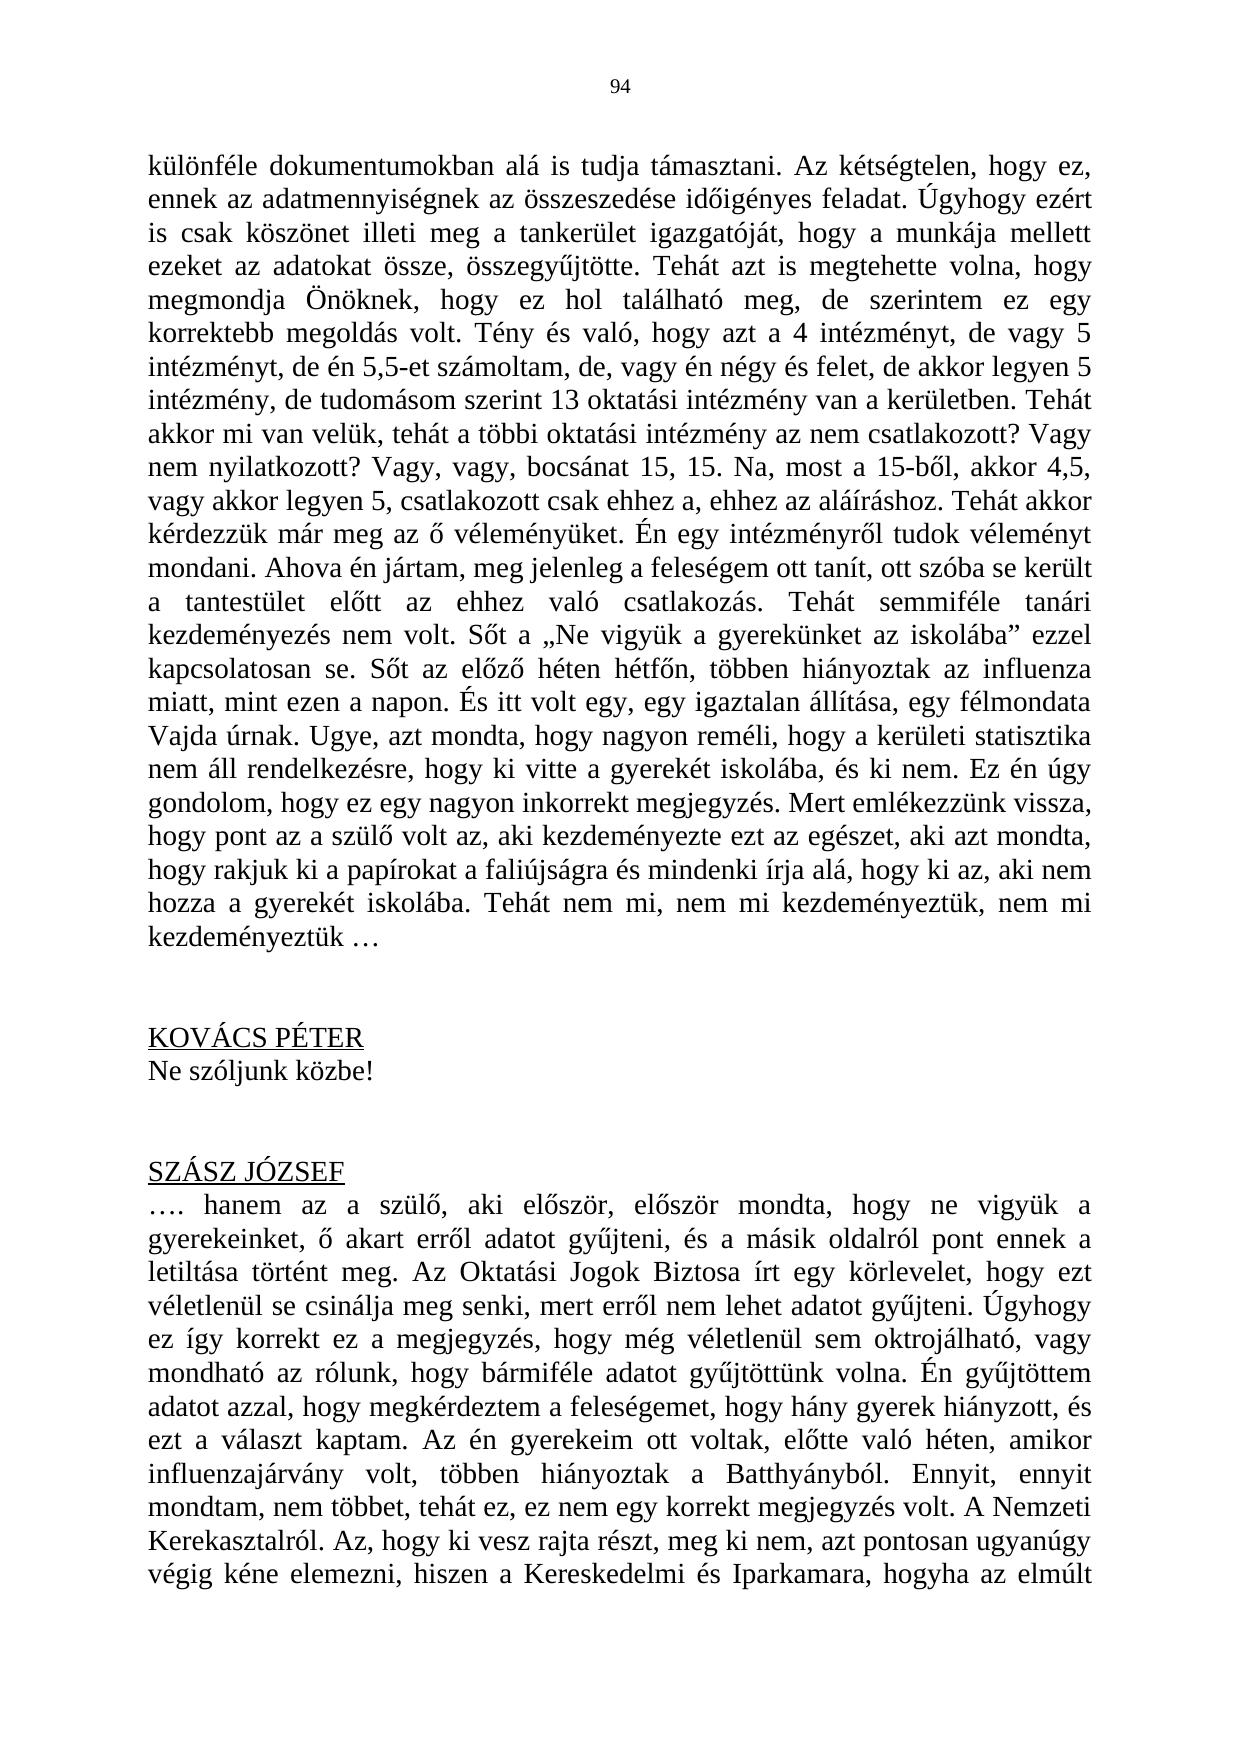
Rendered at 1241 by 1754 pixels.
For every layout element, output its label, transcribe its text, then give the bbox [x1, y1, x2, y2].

text KOVÁCS PÉTER [148, 1020, 1093, 1053]
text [148, 148, 1093, 953]
text Ne szóljunk közbe! [148, 1053, 1093, 1087]
text SZÁSZ JÓZSEF [148, 1154, 1093, 1187]
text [148, 1187, 1093, 1590]
